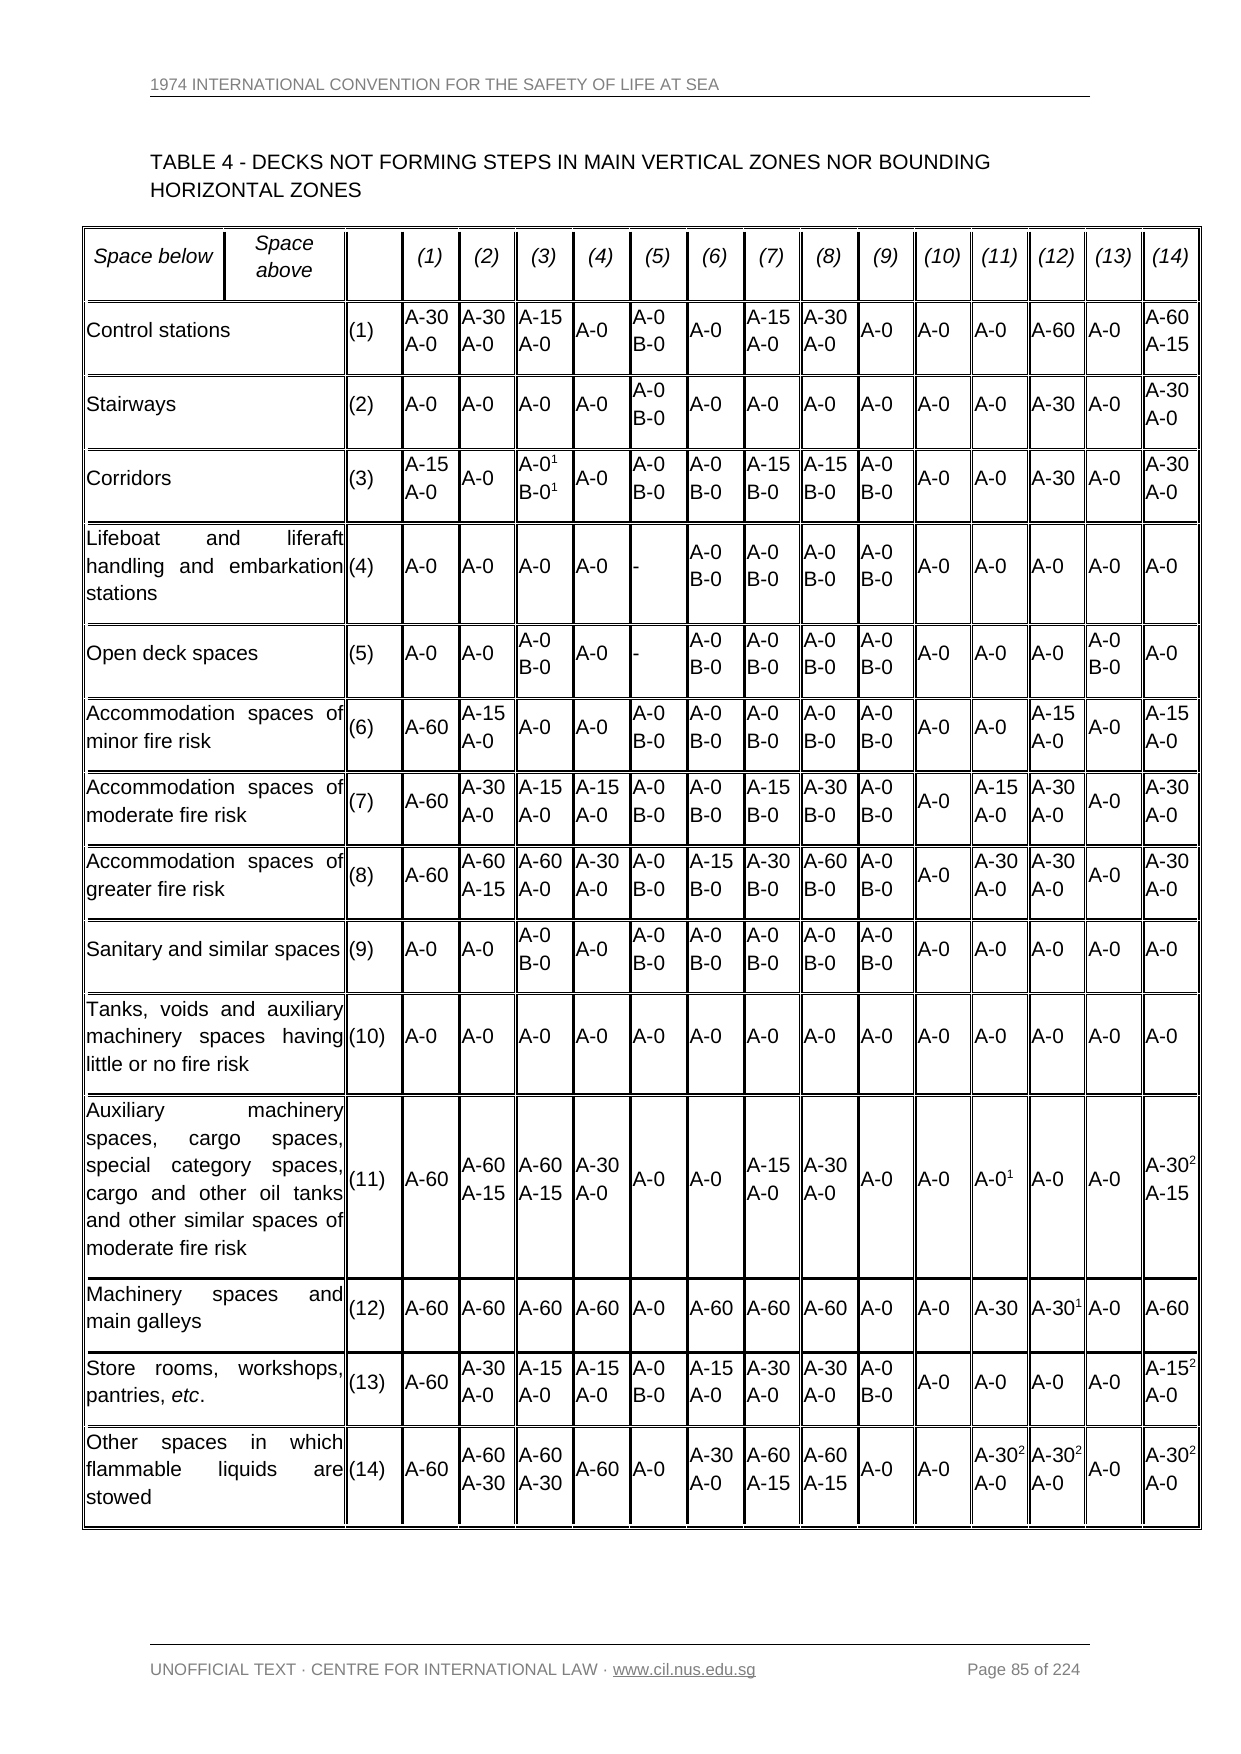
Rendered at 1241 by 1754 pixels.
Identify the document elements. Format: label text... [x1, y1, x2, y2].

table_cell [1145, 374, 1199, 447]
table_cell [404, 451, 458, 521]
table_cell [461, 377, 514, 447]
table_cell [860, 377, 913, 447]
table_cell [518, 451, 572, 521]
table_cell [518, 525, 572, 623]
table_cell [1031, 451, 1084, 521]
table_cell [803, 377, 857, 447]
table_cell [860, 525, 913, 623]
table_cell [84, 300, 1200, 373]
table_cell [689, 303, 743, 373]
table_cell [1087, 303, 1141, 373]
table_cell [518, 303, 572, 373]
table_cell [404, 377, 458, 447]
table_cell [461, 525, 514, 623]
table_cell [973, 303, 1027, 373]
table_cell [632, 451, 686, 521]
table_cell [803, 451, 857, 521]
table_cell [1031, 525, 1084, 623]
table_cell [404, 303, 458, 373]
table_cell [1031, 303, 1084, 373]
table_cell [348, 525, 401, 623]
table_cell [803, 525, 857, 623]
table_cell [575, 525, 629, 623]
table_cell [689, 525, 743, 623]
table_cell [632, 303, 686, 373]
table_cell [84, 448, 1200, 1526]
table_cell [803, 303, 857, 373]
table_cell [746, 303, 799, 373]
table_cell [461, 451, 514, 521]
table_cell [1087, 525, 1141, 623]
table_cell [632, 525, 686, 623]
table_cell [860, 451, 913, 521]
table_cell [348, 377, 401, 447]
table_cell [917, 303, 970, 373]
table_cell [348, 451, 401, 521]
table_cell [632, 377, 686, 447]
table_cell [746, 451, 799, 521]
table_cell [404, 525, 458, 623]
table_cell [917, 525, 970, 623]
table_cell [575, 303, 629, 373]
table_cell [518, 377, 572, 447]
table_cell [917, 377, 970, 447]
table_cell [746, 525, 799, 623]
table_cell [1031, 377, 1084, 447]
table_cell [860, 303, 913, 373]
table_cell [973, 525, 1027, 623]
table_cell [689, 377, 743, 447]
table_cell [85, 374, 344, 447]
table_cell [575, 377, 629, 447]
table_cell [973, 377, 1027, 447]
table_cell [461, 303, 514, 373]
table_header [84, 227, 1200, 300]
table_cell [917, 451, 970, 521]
text TABLE 4 - DECKS NOT FORMING STEPS IN MAIN VERTICAL ZONES NOR BOUNDING HORIZONTAL ZONES [150, 150, 1090, 201]
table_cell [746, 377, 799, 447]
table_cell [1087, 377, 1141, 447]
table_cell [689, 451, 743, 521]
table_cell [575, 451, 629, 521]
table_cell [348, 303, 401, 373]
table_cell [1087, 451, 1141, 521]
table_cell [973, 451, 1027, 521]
